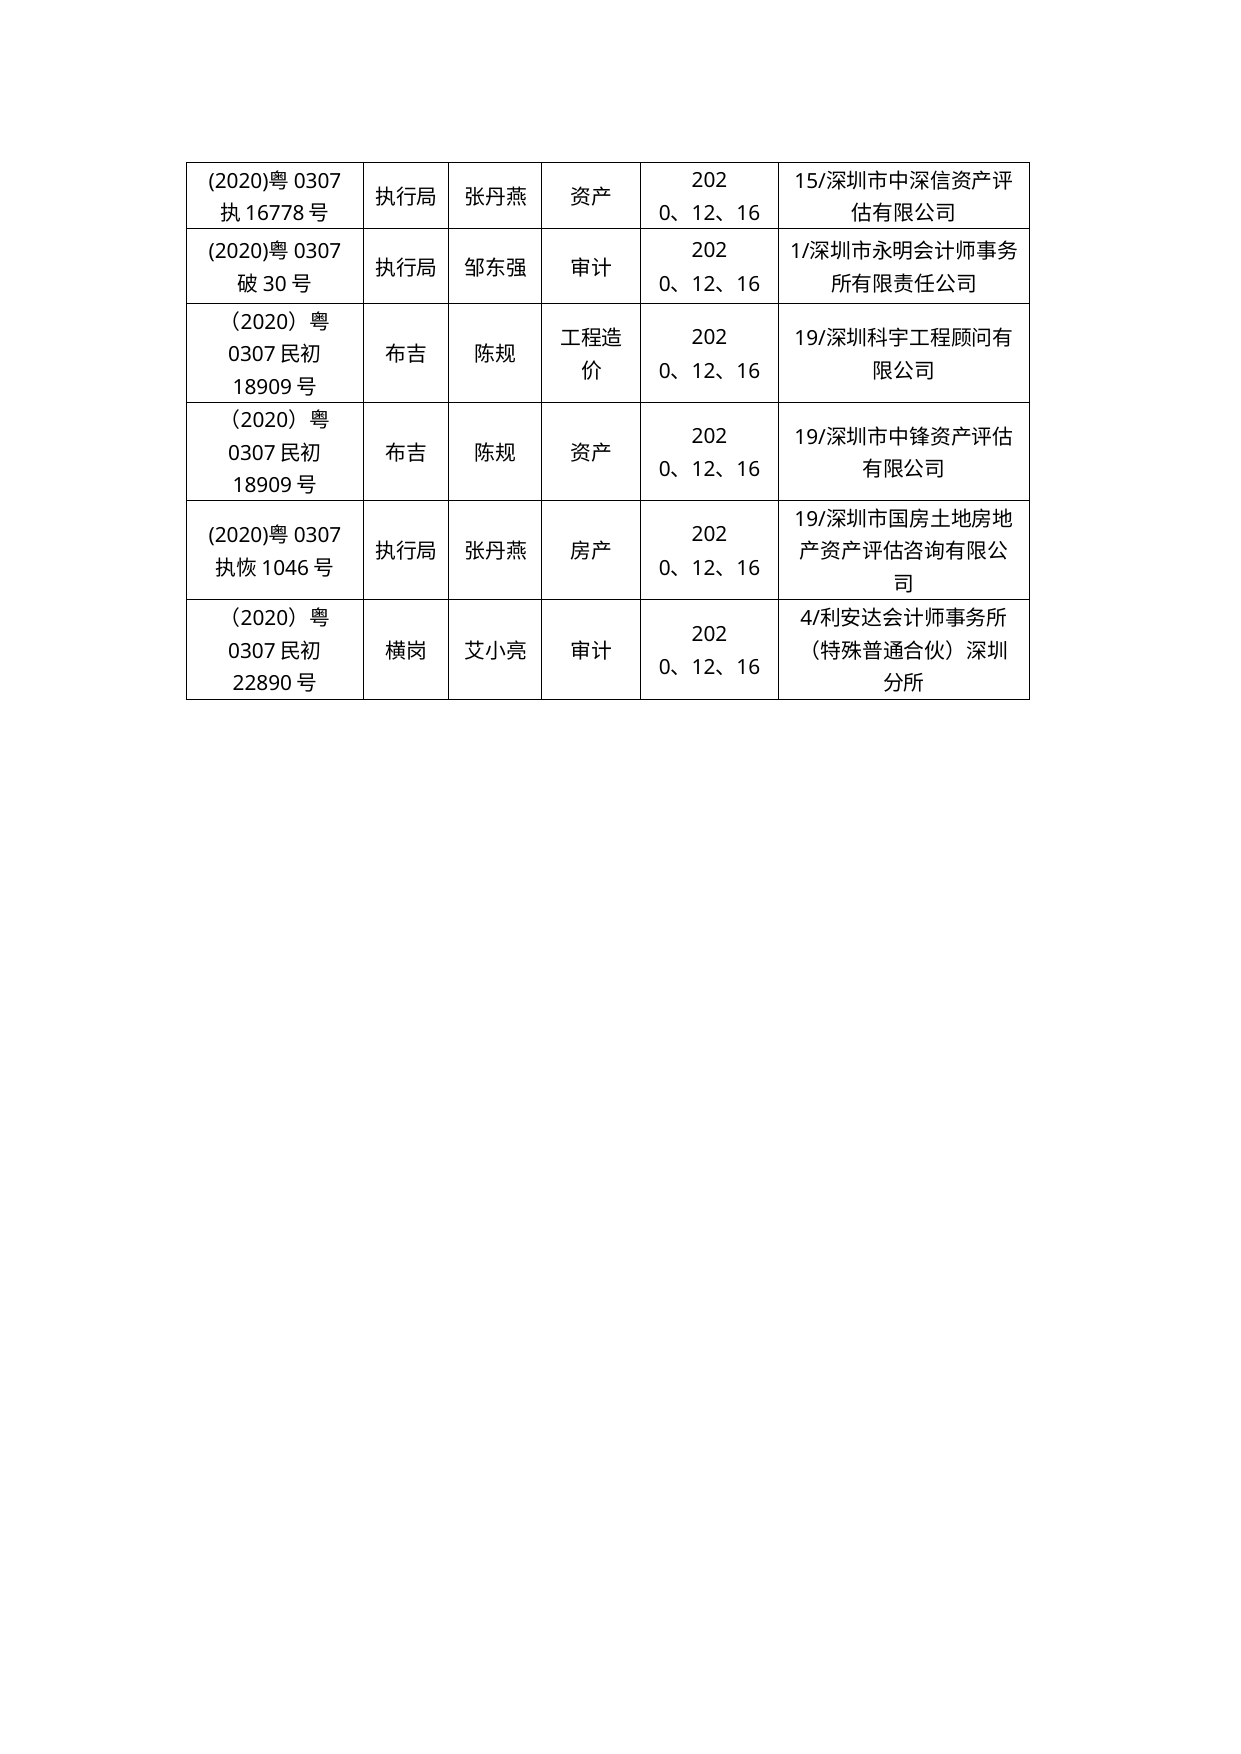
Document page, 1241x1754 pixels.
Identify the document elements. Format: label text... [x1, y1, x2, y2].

table_cell (2020)粤0307执恢1046号 [187, 501, 363, 599]
table_cell 陈规 [449, 304, 541, 402]
table_cell 19/深圳科宇工程顾问有限公司 [779, 304, 1029, 402]
table_cell 1/深圳市永明会计师事务所有限责任公司 [779, 229, 1029, 303]
table_cell 2020、12、16 [641, 501, 778, 599]
table_cell 执行局 [364, 501, 448, 599]
table_cell （2020）粤0307民初18909号 [187, 403, 363, 500]
table_cell （2020）粤0307民初18909号 [187, 304, 363, 402]
table_header 资产 [542, 163, 640, 228]
table_cell 审计 [542, 600, 640, 699]
table_cell 执行局 [364, 229, 448, 303]
table_header 执行局 [364, 163, 448, 228]
table_cell 艾小亮 [449, 600, 541, 699]
table_cell 2020、12、16 [641, 304, 778, 402]
table_cell 2020、12、16 [641, 403, 778, 500]
table_header 2020、12、16 [641, 163, 778, 228]
table_cell 资产 [542, 403, 640, 500]
table_cell 工程造价 [542, 304, 640, 402]
table_cell (2020)粤0307破30号 [187, 229, 363, 303]
table_cell 房产 [542, 501, 640, 599]
table_cell 4/利安达会计师事务所（特殊普通合伙）深圳 分所 [779, 600, 1029, 699]
table_cell 布吉 [364, 304, 448, 402]
table_cell 张丹燕 [449, 501, 541, 599]
table_cell 陈规 [449, 403, 541, 500]
table_cell 2020、12、16 [641, 229, 778, 303]
table_cell 审计 [542, 229, 640, 303]
table_cell 2020、12、16 [641, 600, 778, 699]
table_cell 布吉 [364, 403, 448, 500]
table_cell 19/深圳市中锋资产评估有限公司 [779, 403, 1029, 500]
table_header 张丹燕 [449, 163, 541, 228]
table_header 15/深圳市中深信资产评估有限公司 [779, 163, 1029, 228]
table_cell （2020）粤0307民初22890号 [187, 600, 363, 699]
table_cell 19/深圳市国房土地房地产资产评估咨询有限公司 [779, 501, 1029, 599]
table_header (2020)粤0307执16778号 [187, 163, 363, 228]
table_cell 邹东强 [449, 229, 541, 303]
table_cell 横岗 [364, 600, 448, 699]
